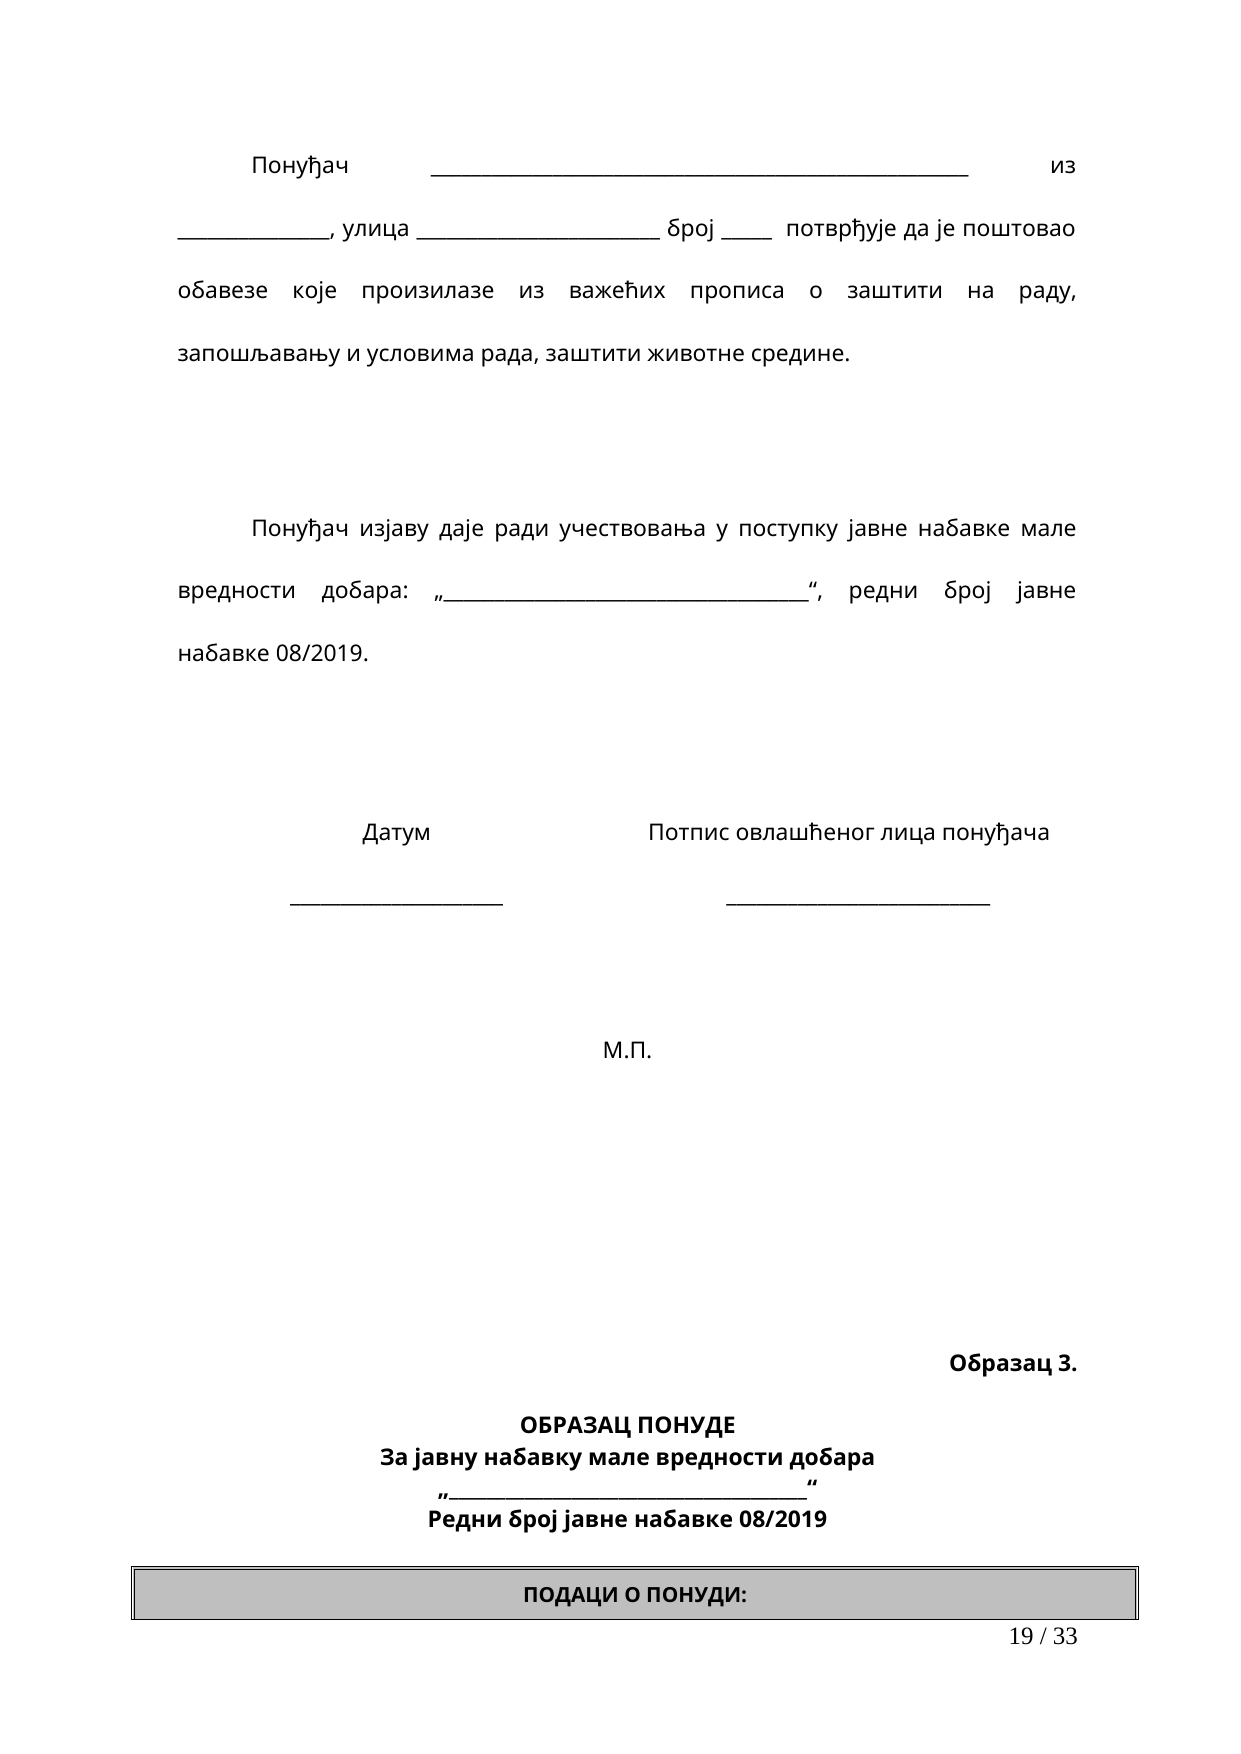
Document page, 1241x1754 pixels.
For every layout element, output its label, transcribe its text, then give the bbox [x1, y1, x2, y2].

text ОБРАЗАЦ ПОНУДЕ [177, 1409, 1078, 1441]
text Редни број јавне набавке 08/2019 [177, 1503, 1078, 1534]
table_header Потпис овлашћеног лица понуђача __________________________ [628, 816, 1089, 909]
text Образац 3. [177, 1347, 1078, 1378]
text Понуђач _____________________________________________________ из _______________, улица ________________________ број _____ потврђује да је поштовао обавезе које произилазе из важећих прописа о заштити на раду, запошљавању и условима рада, заштити животне средине. [177, 149, 1078, 368]
table_header ПОДАЦИ О ПОНУДИ: [135, 1570, 1135, 1619]
text Понуђач изјаву даје ради учествовања у поступку јавне набавке мале вредности добара: „____________________________________“, редни број јавне набавке 08/2019. [177, 512, 1078, 668]
text „______________________________________“ [177, 1472, 1078, 1503]
text М.П. [177, 1034, 1078, 1066]
text За јавну набавку мале вредности добара [177, 1441, 1078, 1472]
table_header Датум _____________________ [166, 816, 627, 909]
